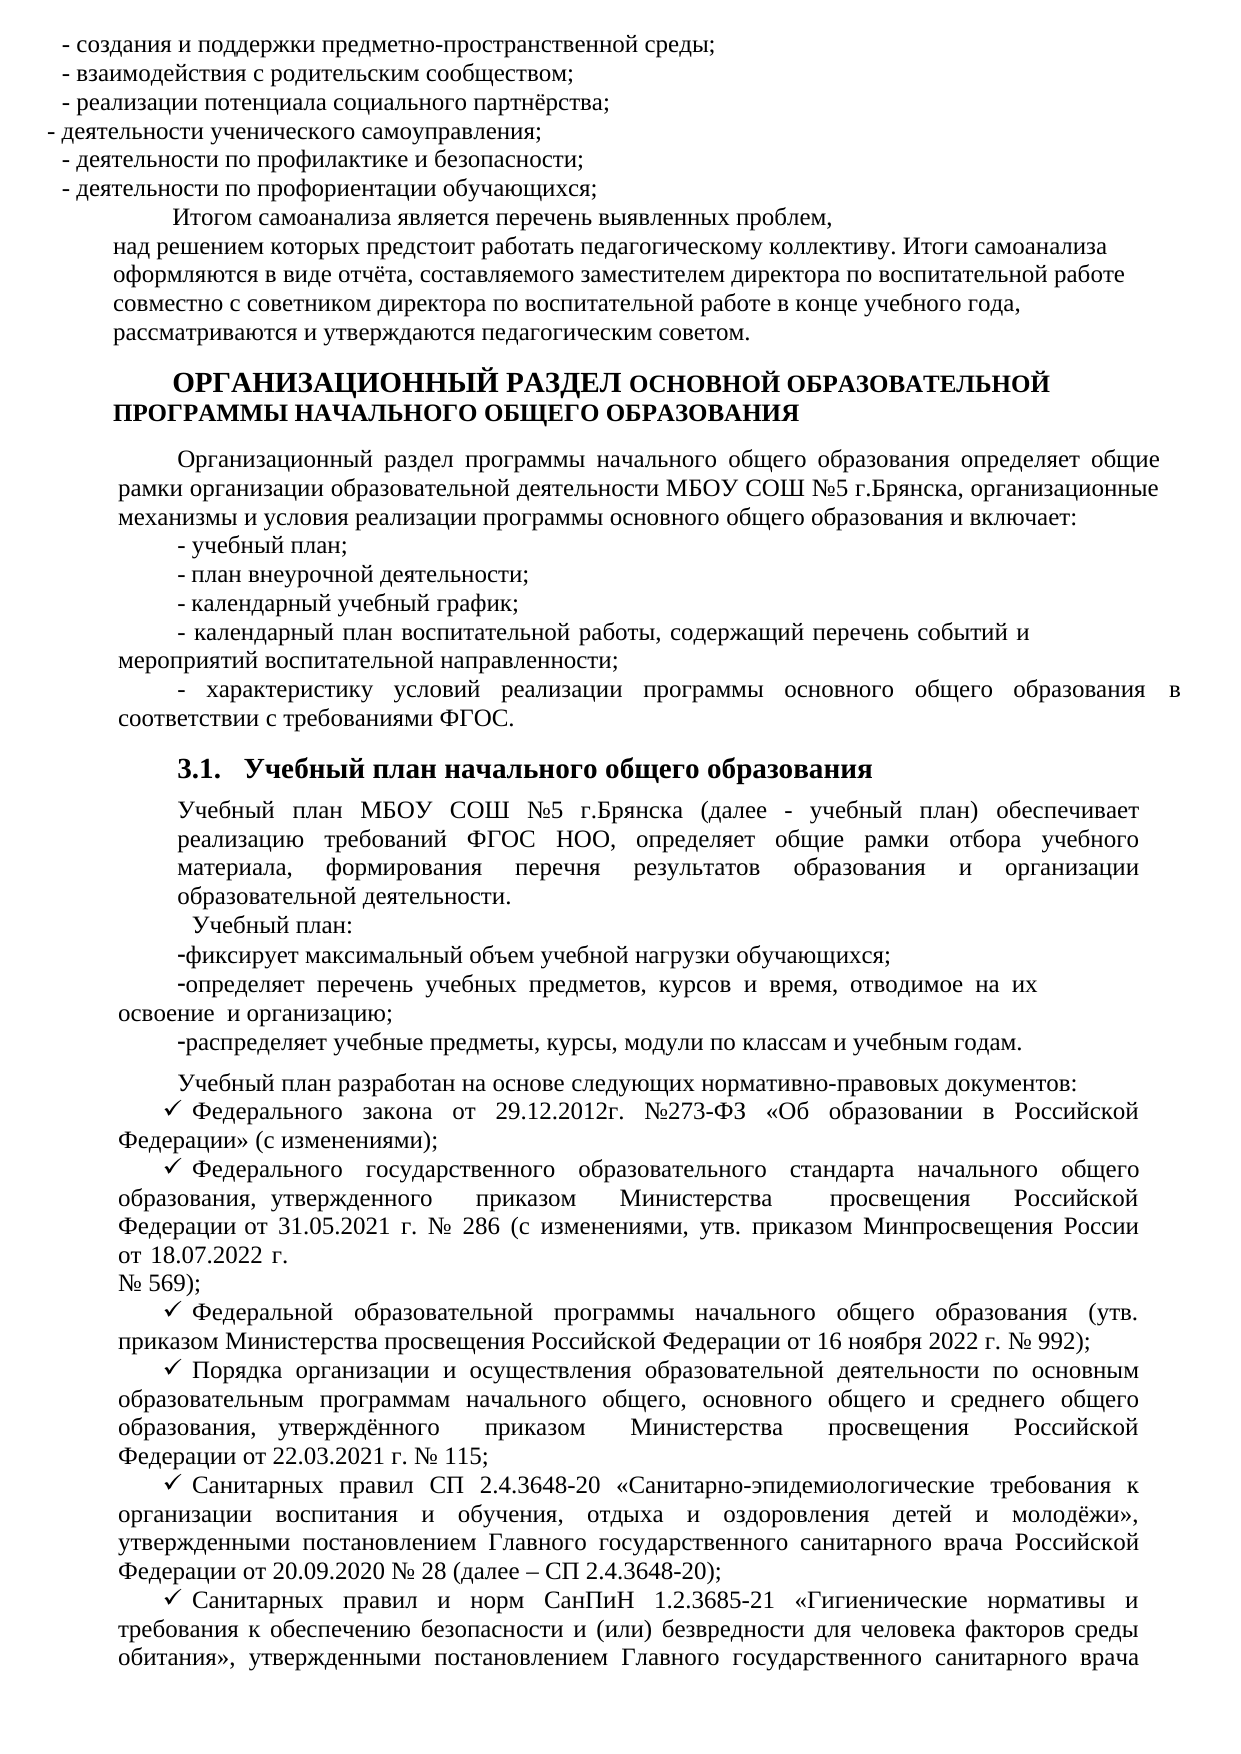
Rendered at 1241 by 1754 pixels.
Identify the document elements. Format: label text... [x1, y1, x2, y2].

text - создания и поддержки предметно-пространственной среды; [62, 29, 1196, 58]
list Порядка организации и осуществления образовательной деятельности по основным образовательным программам начального общего, основного общего и среднего общего образования, утверждённого приказом Министерства просвещения Российской Федерации от 22.03.2021 г. № 115; [118, 1355, 1139, 1470]
text ОРГАНИЗАЦИОННЫЙ РАЗДЕЛ ОСНОВНОЙ ОБРАЗОВАТЕЛЬНОЙ ПРОГРАММЫ НАЧАЛЬНОГО ОБЩЕГО ОБРАЗОВАНИЯ [113, 365, 1196, 427]
text Учебный план МБОУ СОШ №5 г.Брянска (далее - учебный план) обеспечивает реализацию требований ФГОС НОО, определяет общие рамки отбора учебного материала, формирования перечня результатов образования и организации образовательной деятельности. [177, 795, 1139, 910]
text Учебный план: [192, 910, 1139, 939]
text - деятельности по профориентации обучающихся; [62, 173, 1196, 202]
list календарный учебный график; [177, 588, 1196, 617]
text Итогом самоанализа является перечень выявленных проблем, над решением которых предстоит работать педагогическому коллективу. Итоги самоанализа оформляются в виде отчёта, составляемого заместителем директора по воспитательной работе совместно с советником директора по воспитательной работе в конце учебного года, рассматриваются и утверждаются педагогическим советом. [113, 202, 1196, 346]
list план внеурочной деятельности; [177, 559, 1196, 588]
list Учебный план начального общего образования [177, 751, 1196, 784]
text - реализации потенциала социального партнёрства; [62, 87, 1196, 116]
text распределяет учебные предметы, курсы, модули по классам и учебным годам. [177, 1027, 1139, 1056]
text Организационный раздел программы начального общего образования определяет общие рамки организации образовательной деятельности МБОУ СОШ №5 г.Брянска, организационные механизмы и условия реализации программы основного общего образования и включает: [118, 444, 1160, 531]
text - деятельности ученического самоуправления; [47, 116, 1196, 144]
list Федерального государственного образовательного стандарта начального общего образования, утвержденного приказом Министерства просвещения Российской Федерации от 31.05.2021 г. № 286 (с изменениями, утв. приказом Минпросвещения России от 18.07.2022 г. [118, 1154, 1139, 1269]
text № 569); [118, 1269, 1139, 1297]
list учебный план; [177, 531, 1196, 559]
list характеристику условий реализации программы основного общего образования в соответствии с требованиями ФГОС. [118, 674, 1159, 732]
text фиксирует максимальный объем учебной нагрузки обучающихся; [177, 939, 1139, 969]
text - взаимодействия с родительским сообществом; [62, 58, 1196, 87]
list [118, 1585, 1139, 1671]
list Федерального закона от 29.12.2012г. №273-ФЗ «Об образовании в Российской Федерации» (с изменениями); [118, 1096, 1139, 1154]
text определяет перечень учебных предметов, курсов и время, отводимое на их освоение и организацию; [118, 970, 1139, 1026]
list календарный план воспитательной работы, содержащий перечень событий и мероприятий воспитательной направленности; [118, 617, 1160, 674]
list Санитарных правил СП 2.4.3648-20 «Санитарно-эпидемиологические требования к организации воспитания и обучения, отдыха и оздоровления детей и молодёжи», утвержденными постановлением Главного государственного санитарного врача Российской Федерации от 20.09.2020 № 28 (далее – СП 2.4.3648-20); [118, 1470, 1139, 1585]
text Учебный план разработан на основе следующих нормативно-правовых документов: [177, 1068, 1139, 1096]
list Федеральной образовательной программы начального общего образования (утв. приказом Министерства просвещения Российской Федерации от 16 ноября 2022 г. № 992); [118, 1297, 1139, 1355]
text - деятельности по профилактике и безопасности; [62, 144, 1196, 173]
